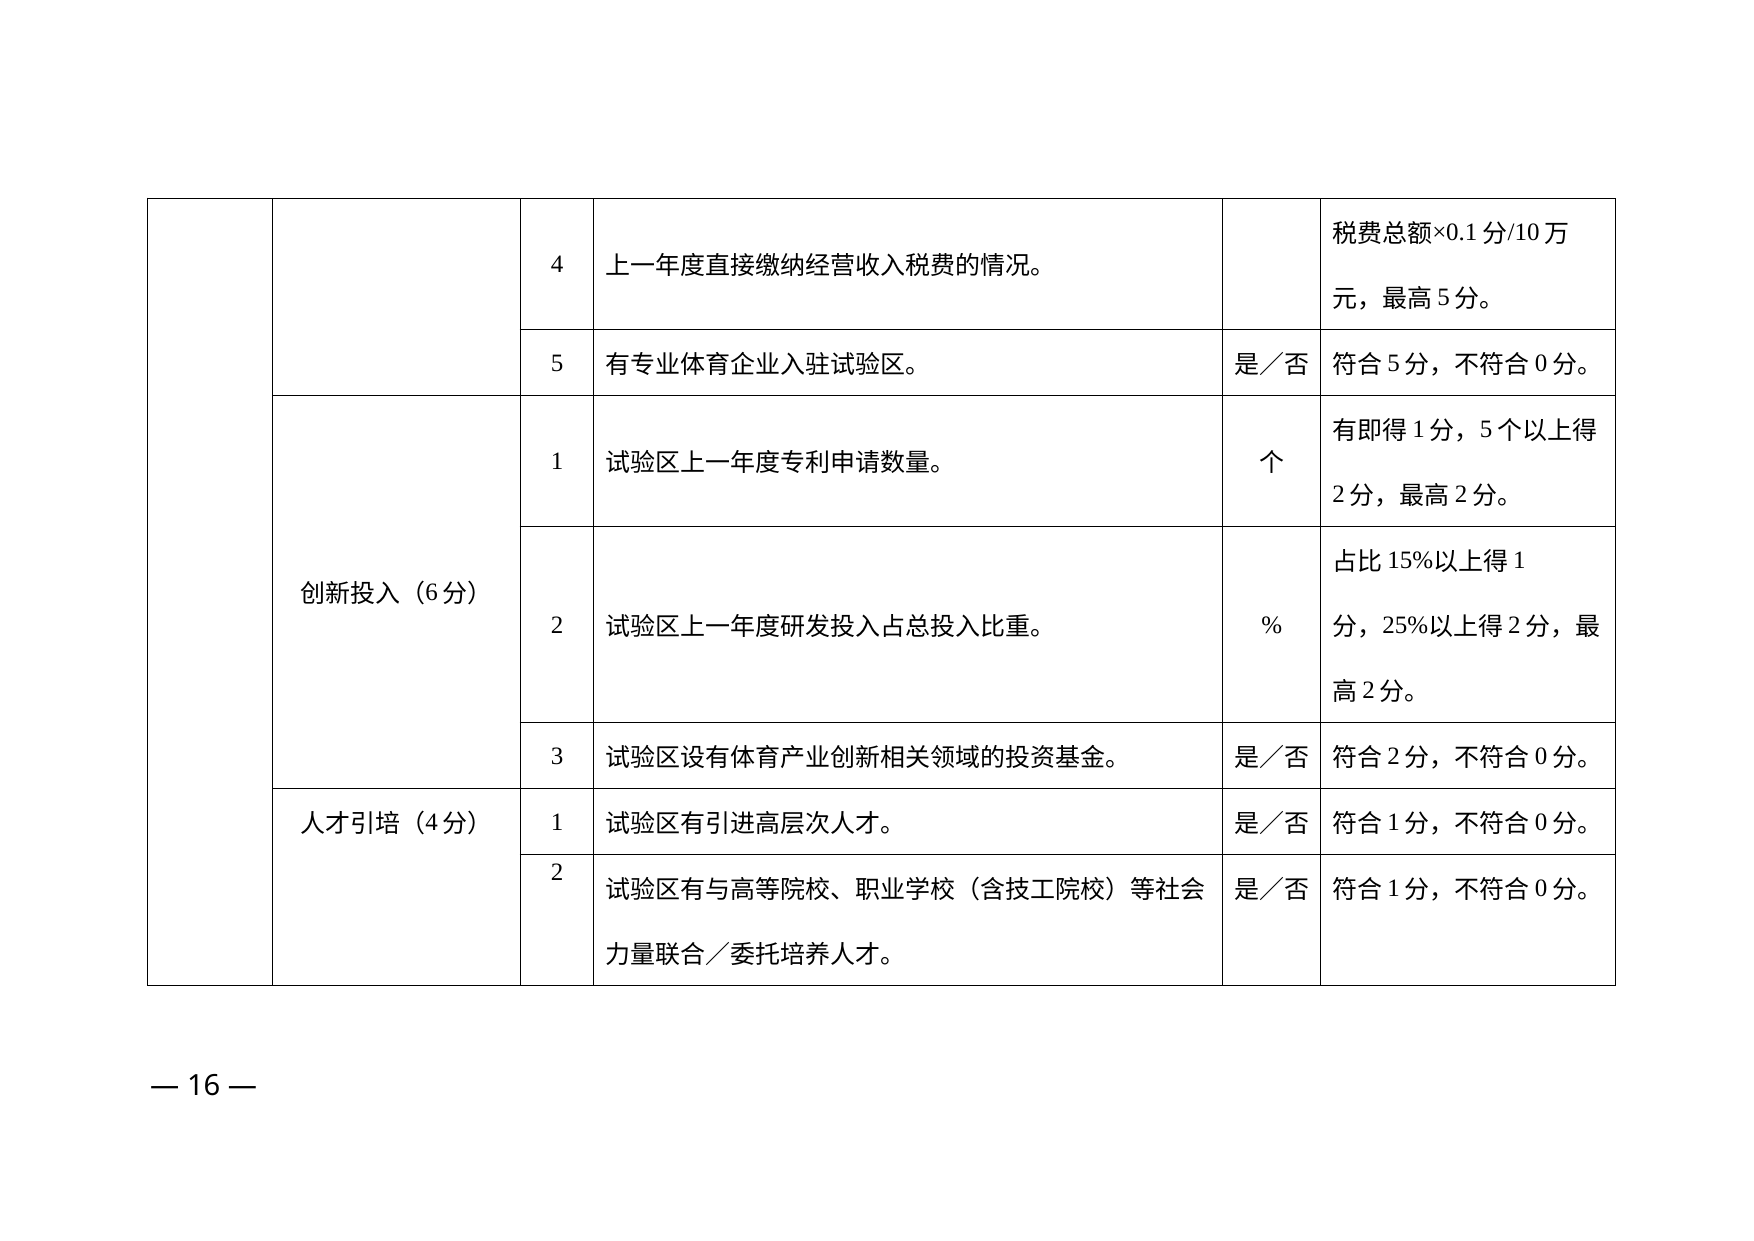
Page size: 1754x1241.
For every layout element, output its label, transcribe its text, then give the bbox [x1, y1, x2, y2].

table_cell 1 [521, 396, 593, 526]
table_cell 是／否 [1223, 330, 1320, 395]
table_cell 1 [521, 789, 593, 854]
table_cell 创新投入（6分） [273, 396, 520, 788]
table_cell 试验区有与高等院校、职业学校（含技工院校）等社会力量联合／委托培养人才。 [594, 855, 1222, 985]
table_cell 是／否 [1223, 723, 1320, 788]
table_cell 税费总额×0.1分/10万元，最高5分。 [1321, 199, 1615, 329]
table_cell 是／否 [1223, 855, 1320, 985]
table_cell 个 [1223, 396, 1320, 526]
table_cell 试验区设有体育产业创新相关领域的投资基金。 [594, 723, 1222, 788]
table_cell 试验区上一年度专利申请数量。 [594, 396, 1222, 526]
table_cell 符合5分，不符合0分。 [1321, 330, 1615, 395]
table_cell 符合1分，不符合0分。 [1321, 855, 1615, 985]
table_cell 上一年度直接缴纳经营收入税费的情况。 [594, 199, 1222, 329]
table_cell 符合2分，不符合0分。 [1321, 723, 1615, 788]
table_cell 占比15%以上得1分，25%以上得2分，最高2分。 [1321, 527, 1615, 722]
table_cell 2 [521, 855, 593, 985]
table_cell 是／否 [1223, 789, 1320, 854]
table_cell [1223, 199, 1320, 329]
table_cell 符合1分，不符合0分。 [1321, 789, 1615, 854]
table_cell 有即得1分，5个以上得2分，最高2分。 [1321, 396, 1615, 526]
table_cell 4 [521, 199, 593, 329]
table_cell 试验区有引进高层次人才。 [594, 789, 1222, 854]
table_cell % [1223, 527, 1320, 722]
table_cell 3 [521, 723, 593, 788]
table_cell 有专业体育企业入驻试验区。 [594, 330, 1222, 395]
table_cell 试验区上一年度研发投入占总投入比重。 [594, 527, 1222, 722]
table_cell 5 [521, 330, 593, 395]
table_cell 2 [521, 527, 593, 722]
table_cell 人才引培（4分） [273, 789, 520, 985]
